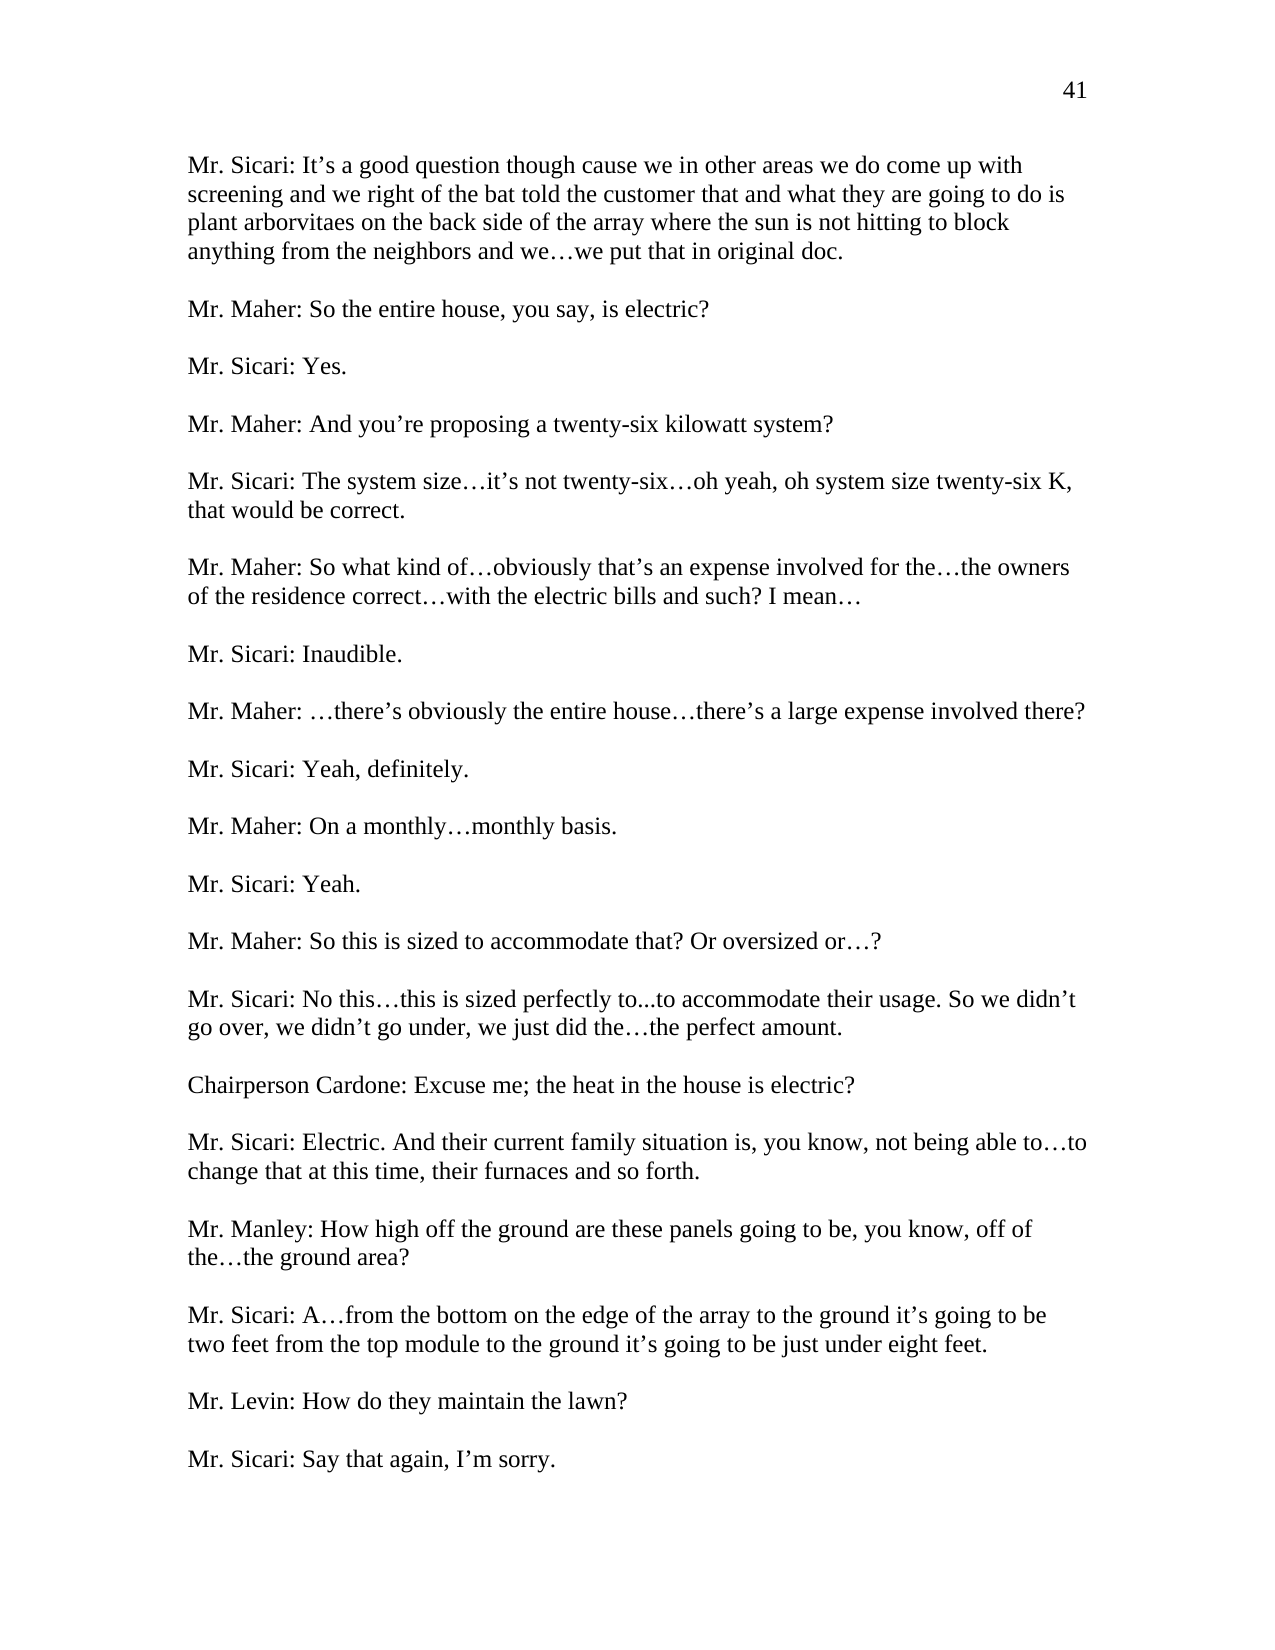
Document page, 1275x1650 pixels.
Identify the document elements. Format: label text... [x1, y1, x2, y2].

text Mr. Sicari: It’s a good question though cause we in other areas we do come up with screening and we right of the bat told the customer that and what they are going to do is plant arborvitaes on the back side of the array where the sun is not hitting to block anything from the neighbors and we…we put that in original doc. [187, 150, 1087, 265]
text Mr. Sicari: Inaudible. [187, 639, 1087, 667]
text Mr. Sicari: Say that again, I’m sorry. [187, 1444, 1087, 1472]
text Mr. Maher: So the entire house, you say, is electric? [187, 294, 1087, 322]
text Mr. Levin: How do they maintain the lawn? [187, 1386, 1087, 1415]
text Chairperson Cardone: Excuse me; the heat in the house is electric? [187, 1070, 1087, 1099]
text Mr. Maher: So this is sized to accommodate that? Or oversized or…? [187, 926, 1087, 955]
text Mr. Maher: …there’s obviously the entire house…there’s a large expense involved there? [187, 696, 1087, 725]
text Mr. Sicari: Yes. [187, 351, 1087, 380]
text Mr. Sicari: Electric. And their current family situation is, you know, not being able to…to change that at this time, their furnaces and so forth. [187, 1127, 1087, 1185]
text Mr. Maher: And you’re proposing a twenty-six kilowatt system? [187, 409, 1087, 437]
text Mr. Maher: So what kind of…obviously that’s an expense involved for the…the owners of the residence correct…with the electric bills and such? I mean… [187, 552, 1087, 610]
text Mr. Sicari: Yeah. [187, 869, 1087, 897]
text Mr. Sicari: The system size…it’s not twenty-six…oh yeah, oh system size twenty-six K, that would be correct. [187, 466, 1087, 524]
text Mr. Maher: On a monthly…monthly basis. [187, 811, 1087, 840]
text Mr. Sicari: No this…this is sized perfectly to...to accommodate their usage. So we didn’t go over, we didn’t go under, we just did the…the perfect amount. [187, 984, 1087, 1041]
text Mr. Sicari: Yeah, definitely. [187, 754, 1087, 782]
text Mr. Sicari: A…from the bottom on the edge of the array to the ground it’s going to be two feet from the top module to the ground it’s going to be just under eight feet. [187, 1300, 1087, 1357]
text Mr. Manley: How high off the ground are these panels going to be, you know, off of the…the ground area? [187, 1214, 1087, 1271]
